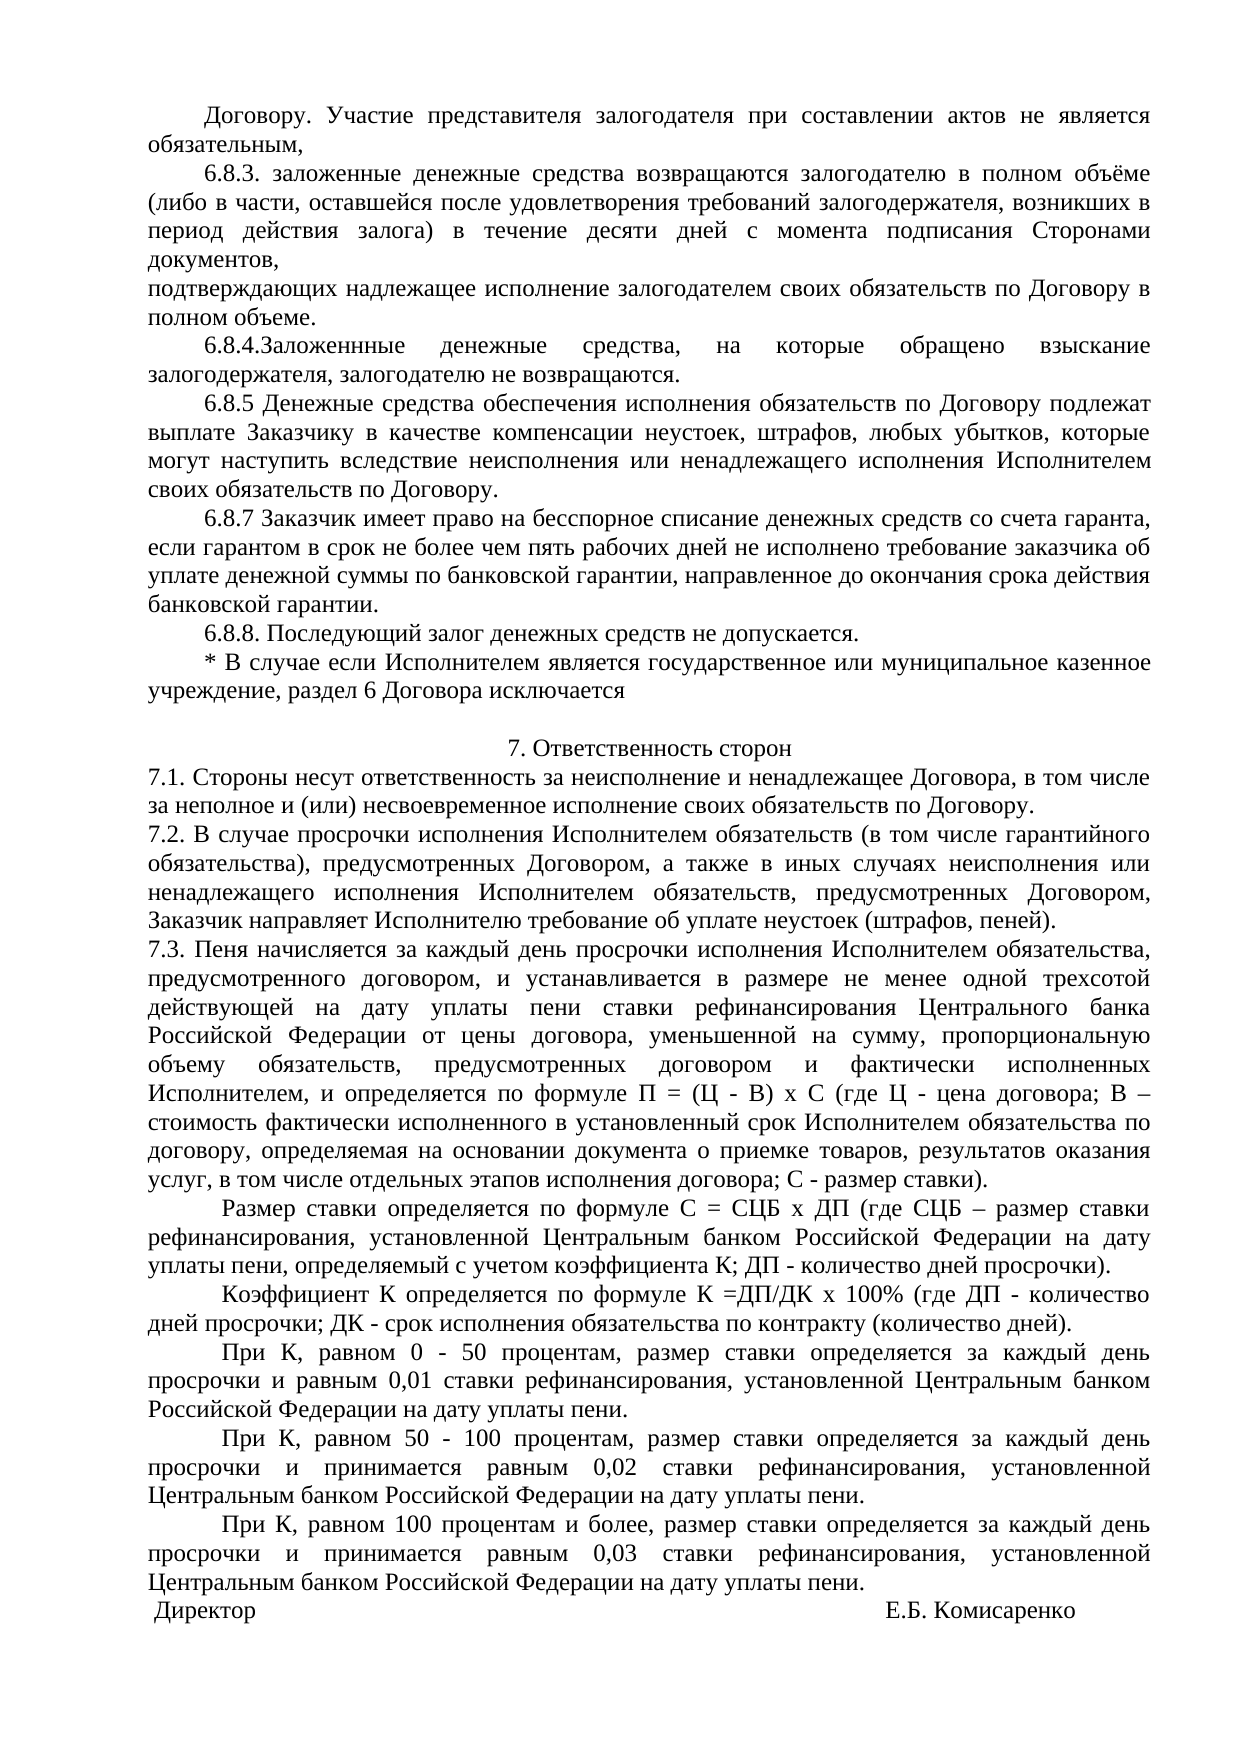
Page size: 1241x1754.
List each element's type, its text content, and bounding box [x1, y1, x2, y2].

text 6.8.4.Заложеннные денежные средства, на которые обращено взыскание залогодержателя, залогодателю не возвращаются. [148, 330, 1152, 388]
text * В случае если Исполнителем является государственное или муниципальное казенное учреждение, раздел 6 Договора исключается [148, 647, 1152, 704]
text 7. Ответственность сторон [148, 733, 1152, 762]
text подтверждающих надлежащее исполнение залогодателем своих обязательств по Договору в полном объеме. [148, 273, 1152, 330]
text 7.1. Стороны несут ответственность за неисполнение и ненадлежащее Договора, в том числе за неполное и (или) несвоевременное исполнение своих обязательств по Договору. [148, 762, 1152, 819]
text При К, равном 100 процентам и более, размер ставки определяется за каждый день просрочки и принимается равным 0,03 ставки рефинансирования, установленной Центральным банком Российской Федерации на дату уплаты пени. [148, 1509, 1152, 1595]
text 6.8.8. Последующий залог денежных средств не допускается. [148, 618, 1152, 647]
text Директор Е.Б. Комисаренко [148, 1595, 1152, 1624]
text Договору. Участие представителя залогодателя при составлении актов не является обязательным, [148, 100, 1152, 158]
text Размер ставки определяется по формуле С = СЦБ х ДП (где СЦБ – размер ставки рефинансирования, установленной Центральным банком Российской Федерации на дату уплаты пени, определяемый с учетом коэффициента К; ДП - количество дней просрочки). [148, 1193, 1152, 1279]
text 7.2. В случае просрочки исполнения Исполнителем обязательств (в том числе гарантийного обязательства), предусмотренных Договором, а также в иных случаях неисполнения или ненадлежащего исполнения Исполнителем обязательств, предусмотренных Договором, Заказчик направляет Исполнителю требование об уплате неустоек (штрафов, пеней). [148, 819, 1152, 934]
text 7.3. Пеня начисляется за каждый день просрочки исполнения Исполнителем обязательства, предусмотренного договором, и устанавливается в размере не менее одной трехсотой действующей на дату уплаты пени ставки рефинансирования Центрального банка Российской Федерации от цены договора, уменьшенной на сумму, пропорциональную объему обязательств, предусмотренных договором и фактически исполненных Исполнителем, и определяется по формуле П = (Ц - В) x С (где Ц - цена договора; В – стоимость фактически исполненного в установленный срок Исполнителем обязательства по договору, определяемая на основании документа о приемке товаров, результатов оказания услуг, в том числе отдельных этапов исполнения договора; С - размер ставки). [148, 934, 1152, 1193]
text При К, равном 50 - 100 процентам, размер ставки определяется за каждый день просрочки и принимается равным 0,02 ставки рефинансирования, установленной Центральным банком Российской Федерации на дату уплаты пени. [148, 1423, 1152, 1509]
text 6.8.5 Денежные средства обеспечения исполнения обязательств по Договору подлежат выплате Заказчику в качестве компенсации неустоек, штрафов, любых убытков, которые могут наступить вследствие неисполнения или ненадлежащего исполнения Исполнителем своих обязательств по Договору. [148, 388, 1152, 503]
text 6.8.7 Заказчик имеет право на бесспорное списание денежных средств со счета гаранта, если гарантом в срок не более чем пять рабочих дней не исполнено требование заказчика об уплате денежной суммы по банковской гарантии, направленное до окончания срока действия банковской гарантии. [148, 503, 1152, 618]
text Коэффициент К определяется по формуле К =ДП/ДК х 100% (где ДП - количество дней просрочки; ДК - срок исполнения обязательства по контракту (количество дней). [148, 1279, 1152, 1337]
text 6.8.3. заложенные денежные средства возвращаются залогодателю в полном объёме (либо в части, оставшейся после удовлетворения требований залогодержателя, возникших в период действия залога) в течение десяти дней с момента подписания Сторонами документов, [148, 158, 1152, 273]
text При К, равном 0 - 50 процентам, размер ставки определяется за каждый день просрочки и равным 0,01 ставки рефинансирования, установленной Центральным банком Российской Федерации на дату уплаты пени. [148, 1337, 1152, 1423]
